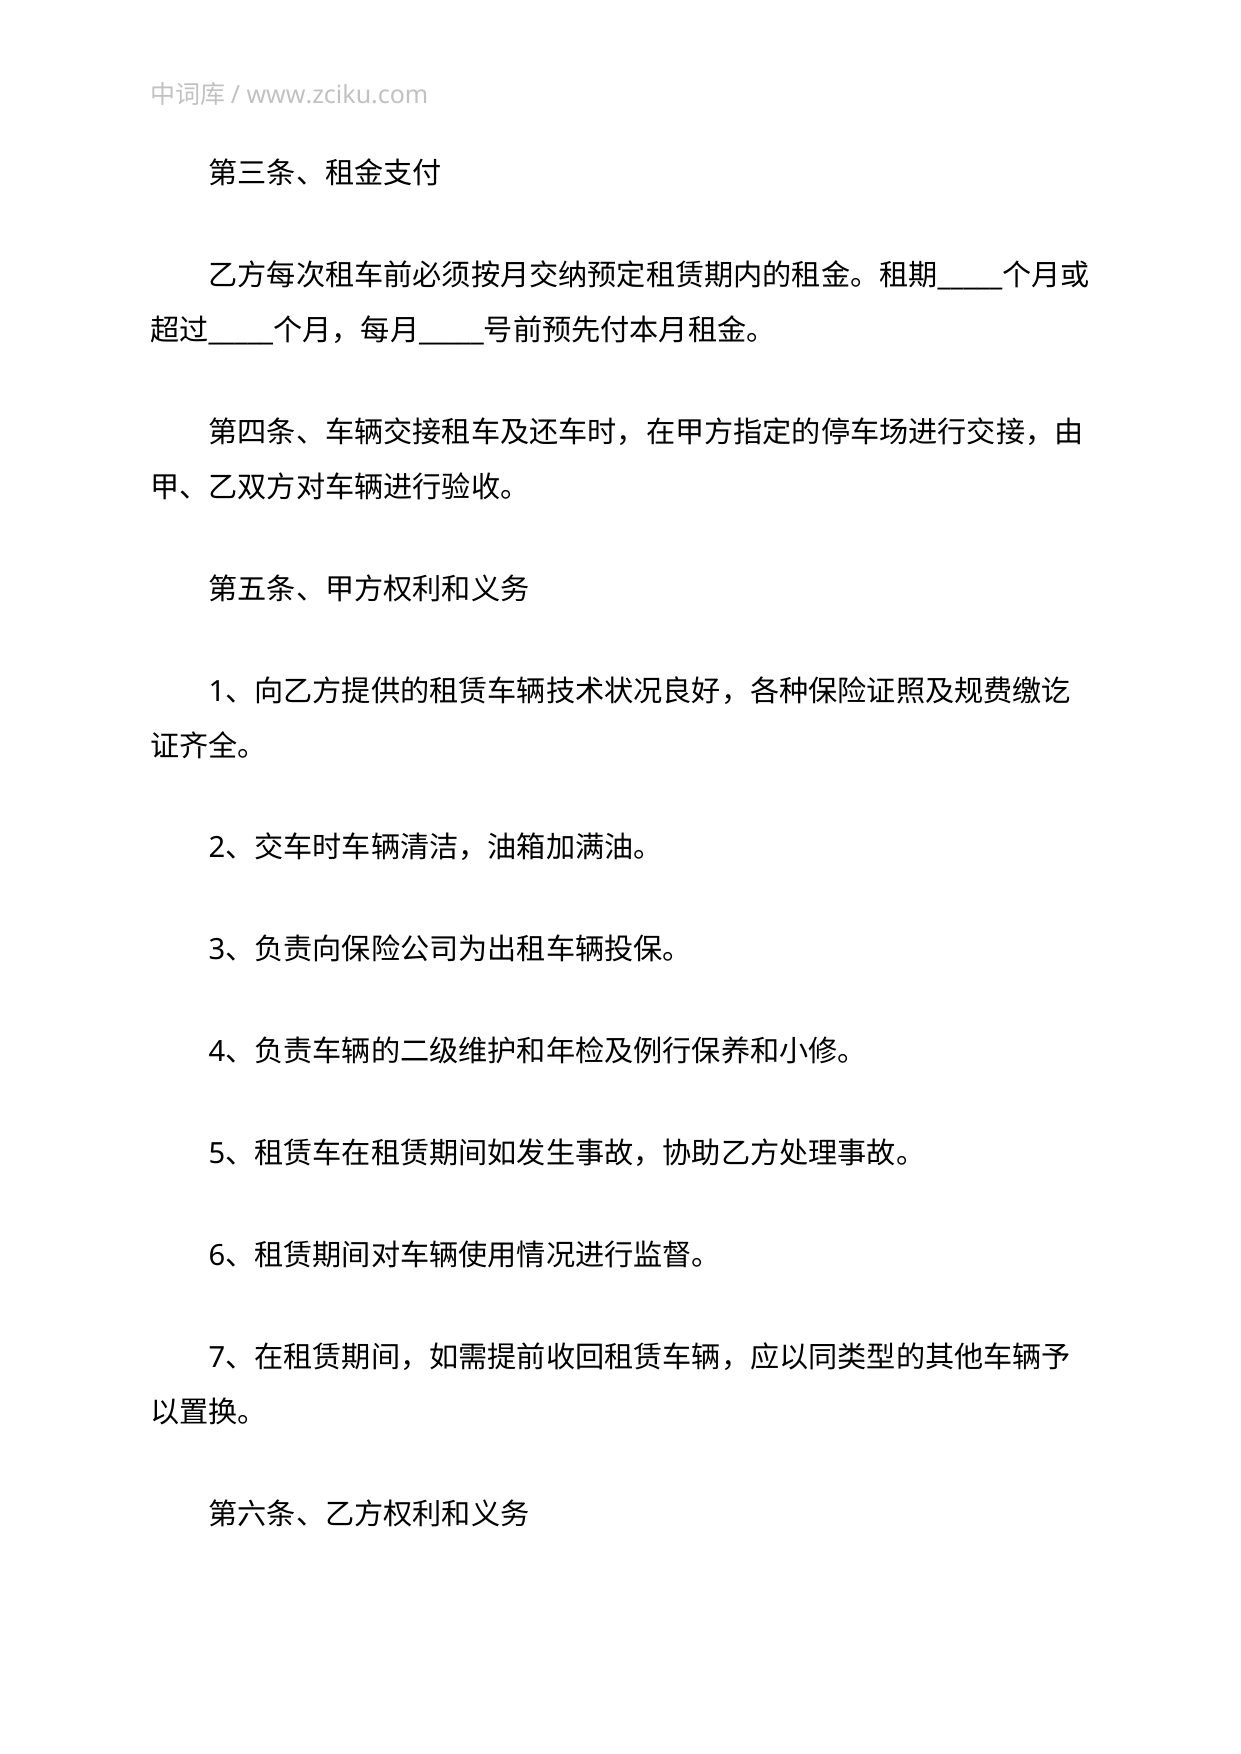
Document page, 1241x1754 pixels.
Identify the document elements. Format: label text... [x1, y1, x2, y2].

text 3、负责向保险公司为出租车辆投保。 [150, 926, 1090, 968]
text 5、租赁车在租赁期间如发生事故，协助乙方处理事故。 [150, 1130, 1090, 1172]
text 7、在租赁期间，如需提前收回租赁车辆，应以同类型的其他车辆予以置换。 [150, 1334, 1090, 1431]
text 乙方每次租车前必须按月交纳预定租赁期内的租金。租期_____个月或超过_____个月，每月_____号前预先付本月租金。 [150, 252, 1090, 349]
text 第三条、租金支付 [150, 150, 1090, 192]
text 第五条、甲方权利和义务 [150, 565, 1090, 608]
text 4、负责车辆的二级维护和年检及例行保养和小修。 [150, 1028, 1090, 1070]
text 1、向乙方提供的租赁车辆技术状况良好，各种保险证照及规费缴讫证齐全。 [150, 667, 1090, 764]
text 6、租赁期间对车辆使用情况进行监督。 [150, 1232, 1090, 1274]
text 2、交车时车辆清洁，油箱加满油。 [150, 824, 1090, 866]
text 第四条、车辆交接租车及还车时，在甲方指定的停车场进行交接，由甲、乙双方对车辆进行验收。 [150, 409, 1090, 506]
text 第六条、乙方权利和义务 [150, 1491, 1090, 1533]
